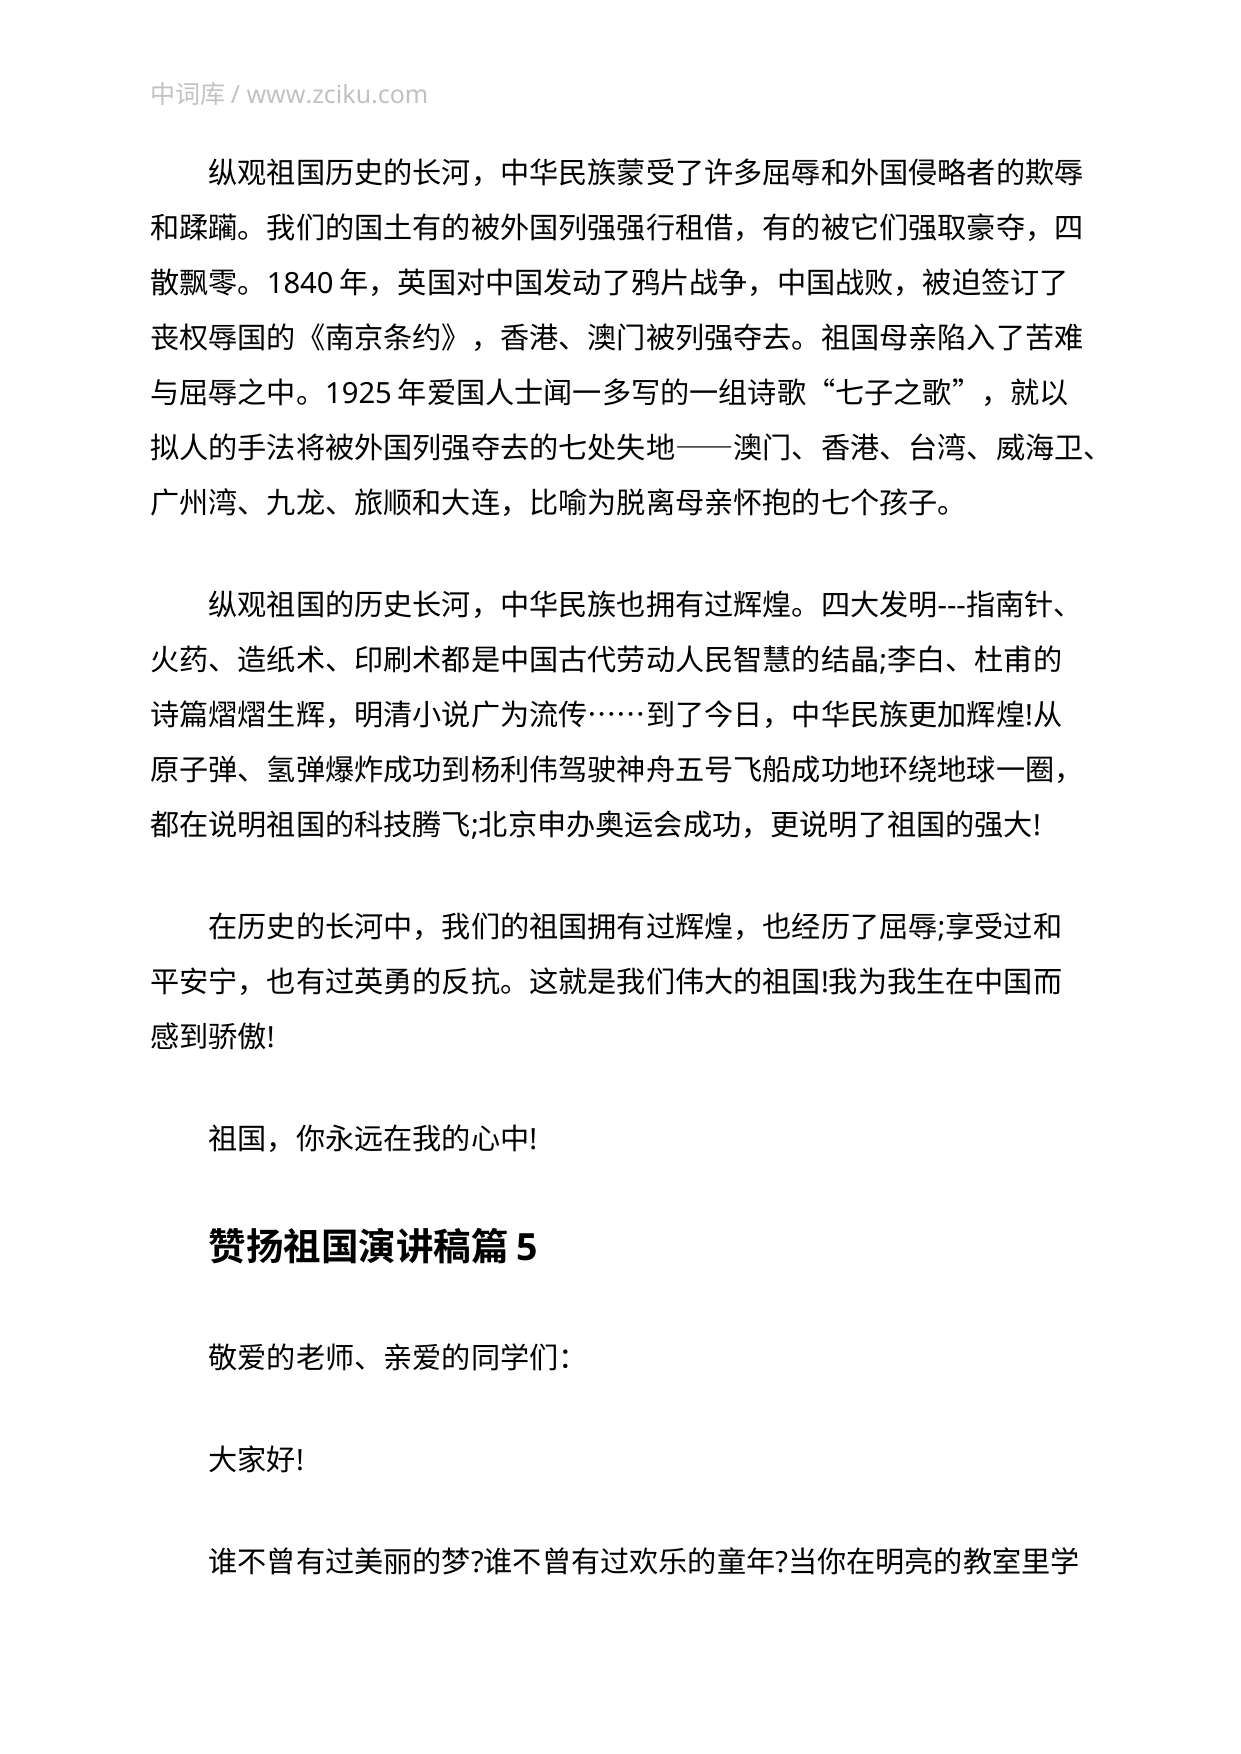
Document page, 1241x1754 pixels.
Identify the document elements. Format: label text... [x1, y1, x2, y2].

text 纵观祖国的历史长河，中华民族也拥有过辉煌。四大发明---指南针、火药、造纸术、印刷术都是中国古代劳动人民智慧的结晶;李白、杜甫的诗篇熠熠生辉，明清小说广为流传……到了今日，中华民族更加辉煌!从原子弹、氢弹爆炸成功到杨利伟驾驶神舟五号飞船成功地环绕地球一圈，都在说明祖国的科技腾飞;北京申办奥运会成功，更说明了祖国的强大! [150, 581, 1090, 844]
text 纵观祖国历史的长河，中华民族蒙受了许多屈辱和外国侵略者的欺辱和蹂躏。我们的国土有的被外国列强强行租借，有的被它们强取豪夺，四散飘零。1840年，英国对中国发动了鸦片战争，中国战败，被迫签订了丧权辱国的《南京条约》，香港、澳门被列强夺去。祖国母亲陷入了苦难与屈辱之中。1925年爱国人士闻一多写的一组诗歌“七子之歌”，就以拟人的手法将被外国列强夺去的七处失地——澳门、香港、台湾、威海卫、广州湾、九龙、旅顺和大连，比喻为脱离母亲怀抱的七个孩子。 [150, 150, 1090, 522]
text 祖国，你永远在我的心中! [150, 1115, 1090, 1158]
text 在历史的长河中，我们的祖国拥有过辉煌，也经历了屈辱;享受过和平安宁，也有过英勇的反抗。这就是我们伟大的祖国!我为我生在中国而感到骄傲! [150, 903, 1090, 1056]
text 敬爱的老师、亲爱的同学们： [150, 1335, 1090, 1377]
text 大家好! [150, 1437, 1090, 1479]
text 赞扬祖国演讲稿篇5 [150, 1217, 1090, 1272]
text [150, 1538, 1090, 1581]
